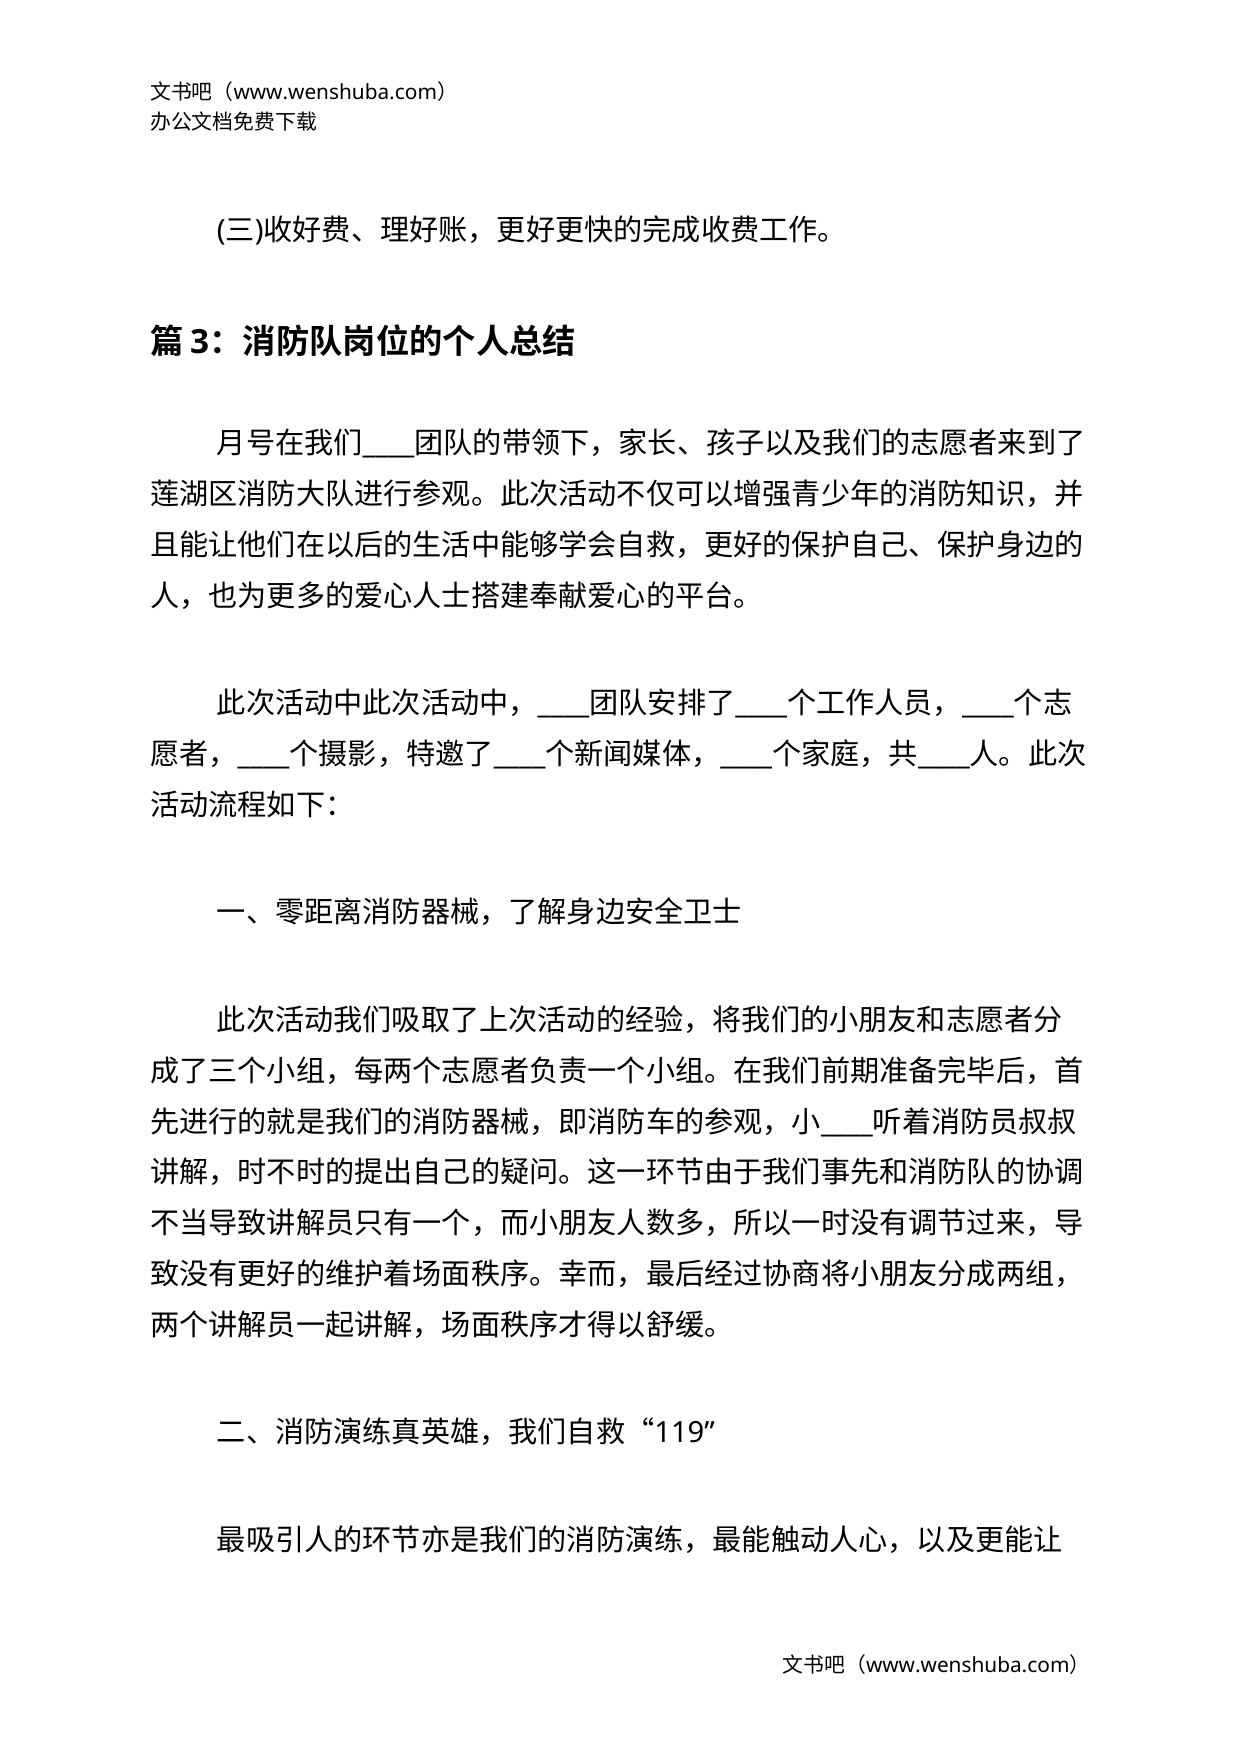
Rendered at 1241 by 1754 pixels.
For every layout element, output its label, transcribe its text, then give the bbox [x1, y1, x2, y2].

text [150, 1516, 1090, 1559]
text 月号在我们____团队的带领下，家长、孩子以及我们的志愿者来到了莲湖区消防大队进行参观。此次活动不仅可以增强青少年的消防知识，并且能让他们在以后的生活中能够学会自救，更好的保护自己、保护身边的人，也为更多的爱心人士搭建奉献爱心的平台。 [150, 420, 1090, 614]
text 二、消防演练真英雄，我们自救“119” [150, 1409, 1090, 1451]
text (三)收好费、理好账，更好更快的完成收费工作。 [150, 207, 1090, 249]
text 此次活动中此次活动中，____团队安排了____个工作人员，____个志愿者，____个摄影，特邀了____个新闻媒体，____个家庭，共____人。此次活动流程如下： [150, 680, 1090, 824]
text 此次活动我们吸取了上次活动的经验，将我们的小朋友和志愿者分成了三个小组，每两个志愿者负责一个小组。在我们前期准备完毕后，首先进行的就是我们的消防器械，即消防车的参观，小____听着消防员叔叔讲解，时不时的提出自己的疑问。这一环节由于我们事先和消防队的协调不当导致讲解员只有一个，而小朋友人数多，所以一时没有调节过来，导致没有更好的维护着场面秩序。幸而，最后经过协商将小朋友分成两组，两个讲解员一起讲解，场面秩序才得以舒缓。 [150, 997, 1090, 1343]
text 篇3：消防队岗位的个人总结 [150, 314, 1090, 363]
text 一、零距离消防器械，了解身边安全卫士 [150, 889, 1090, 931]
